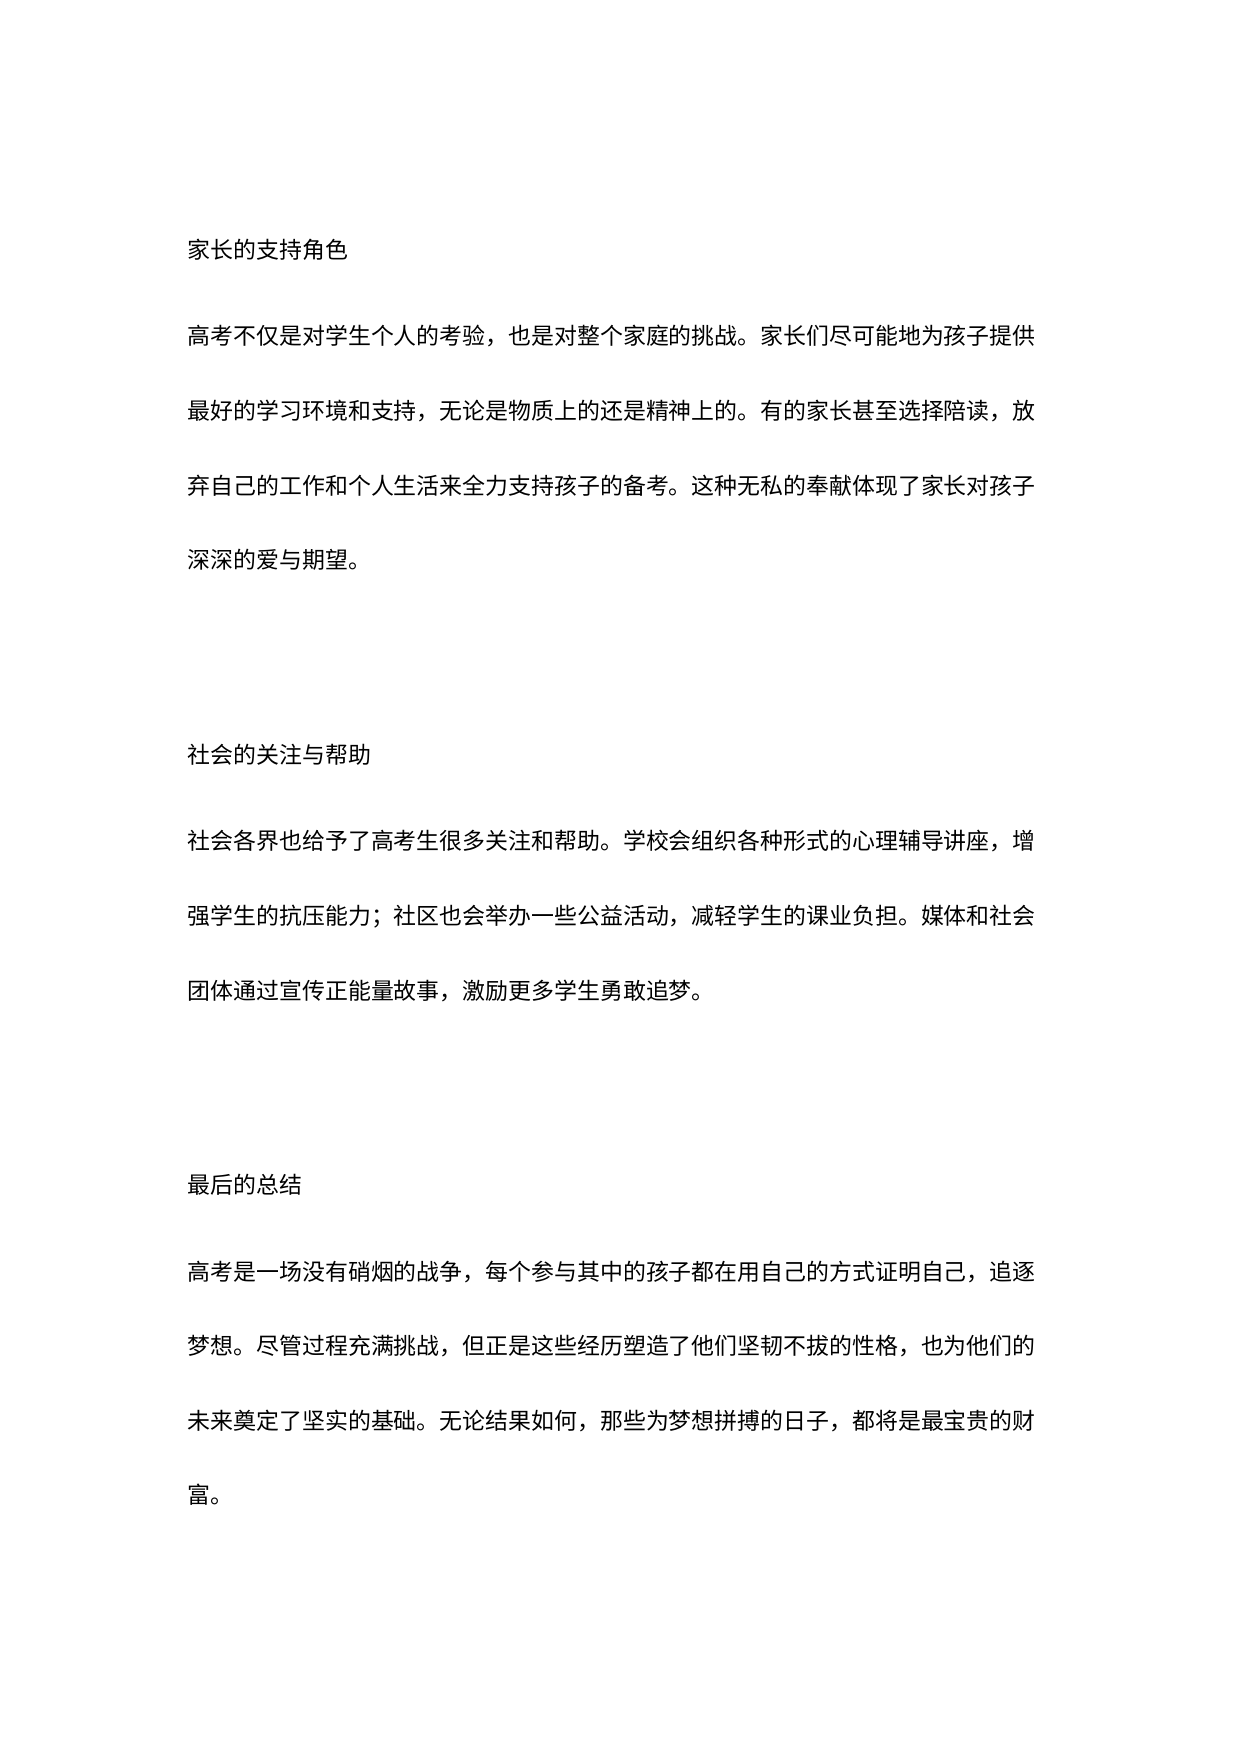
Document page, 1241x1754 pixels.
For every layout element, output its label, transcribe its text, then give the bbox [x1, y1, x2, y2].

text 家长的支持角色 [187, 216, 1053, 281]
text 高考是一场没有硝烟的战争，每个参与其中的孩子都在用自己的方式证明自己，追逐梦想。尽管过程充满挑战，但正是这些经历塑造了他们坚韧不拔的性格，也为他们的未来奠定了坚实的基础。无论结果如何，那些为梦想拼搏的日子，都将是最宝贵的财富。 [187, 1237, 1053, 1527]
text 社会的关注与帮助 [187, 721, 1053, 786]
text 社会各界也给予了高考生很多关注和帮助。学校会组织各种形式的心理辅导讲座，增强学生的抗压能力；社区也会举办一些公益活动，减轻学生的课业负担。媒体和社会团体通过宣传正能量故事，激励更多学生勇敢追梦。 [187, 807, 1053, 1022]
text 最后的总结 [187, 1151, 1053, 1216]
text 高考不仅是对学生个人的考验，也是对整个家庭的挑战。家长们尽可能地为孩子提供最好的学习环境和支持，无论是物质上的还是精神上的。有的家长甚至选择陪读，放弃自己的工作和个人生活来全力支持孩子的备考。这种无私的奉献体现了家长对孩子深深的爱与期望。 [187, 302, 1053, 591]
